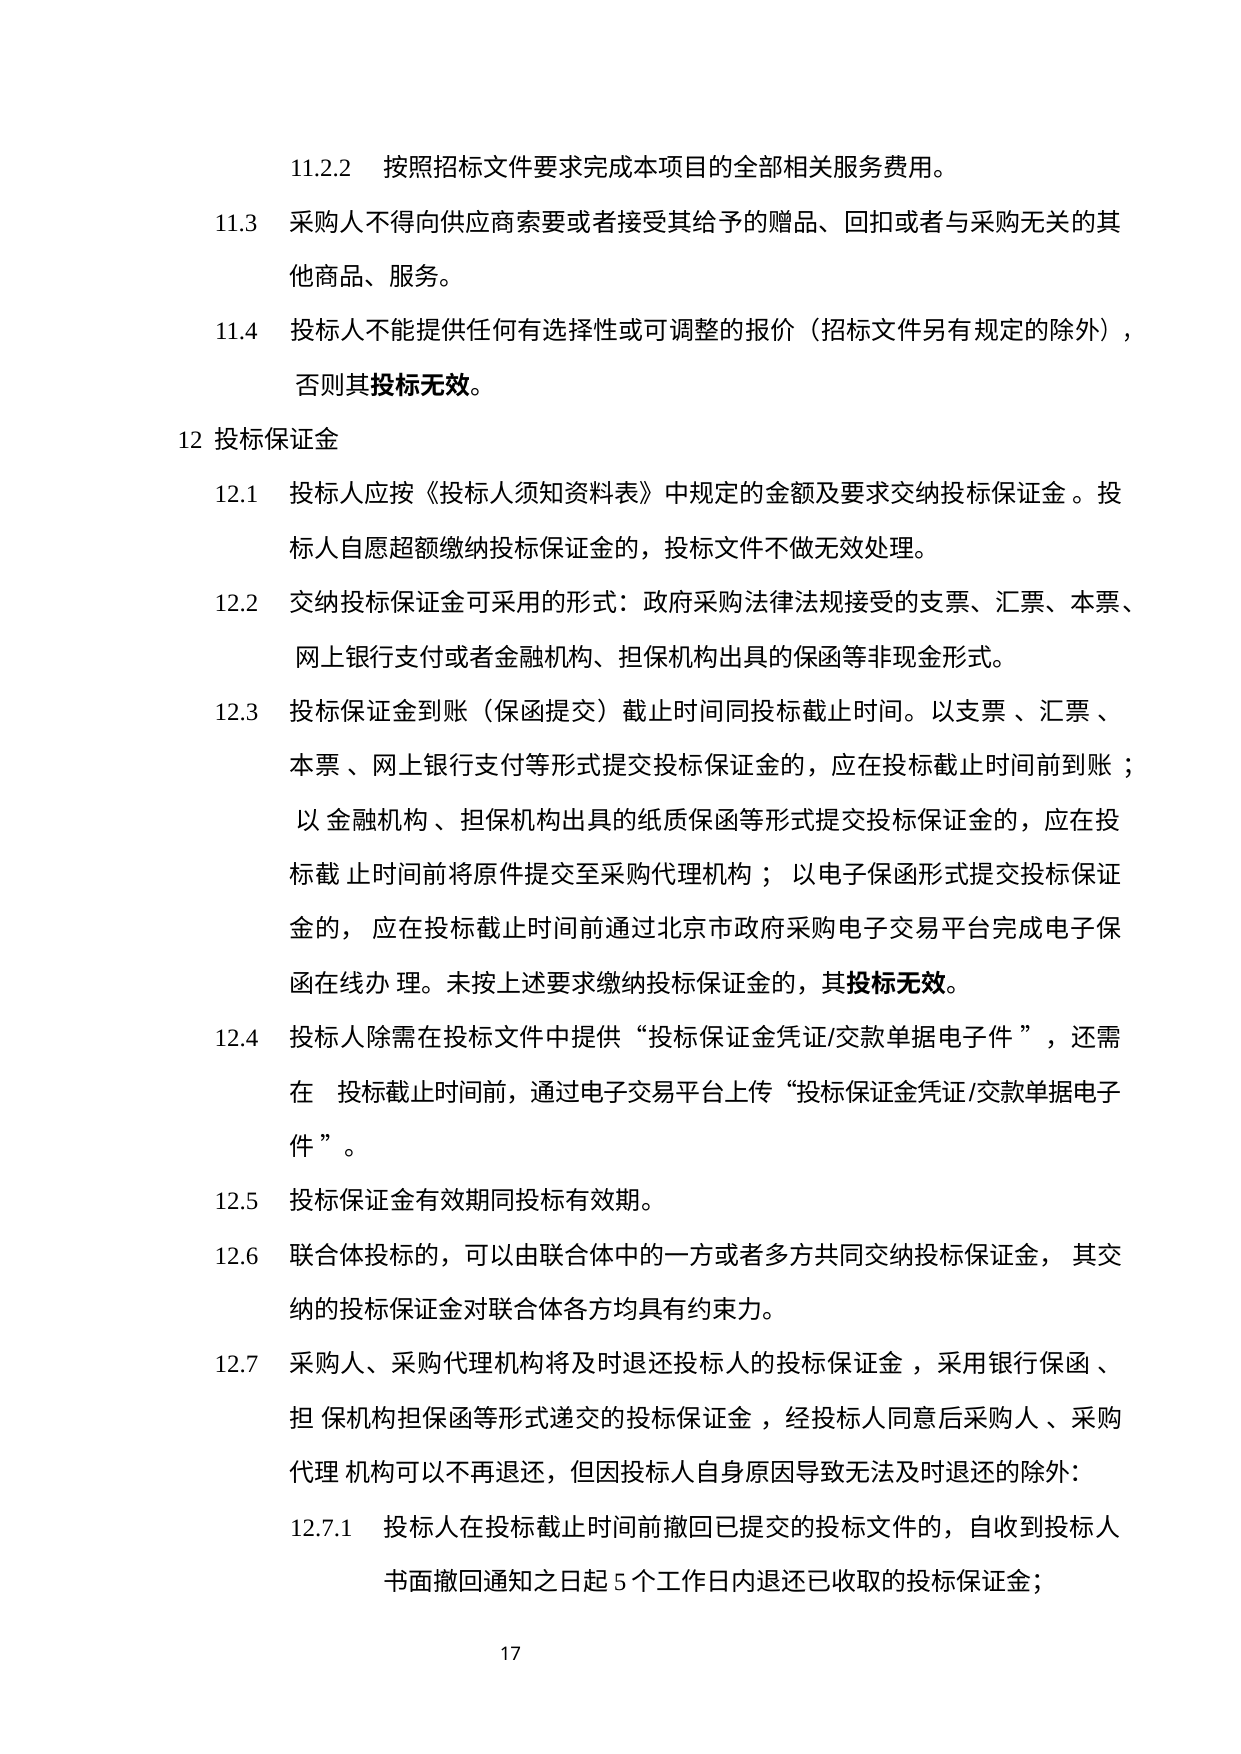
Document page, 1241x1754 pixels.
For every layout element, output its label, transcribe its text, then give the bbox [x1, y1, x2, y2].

list 按照招标文件要求完成本项目的全部相关服务费用。 [290, 148, 1122, 184]
list 投标人除需在投标文件中提供“投标保证金凭证/交款单据电子件 ”，还需在 投标截止时间前，通过电子交易平台上传“投标保证金凭证/交款单据电子件 ”。 [214, 1018, 1122, 1163]
list 联合体投标的，可以由联合体中的一方或者多方共同交纳投标保证金， 其交纳的投标保证金对联合体各方均具有约束力。 [214, 1235, 1122, 1326]
list 投标保证金 [177, 419, 1122, 456]
list 投标保证金到账（保函提交）截止时间同投标截止时间。以支票 、汇票 、本票 、网上银行支付等形式提交投标保证金的，应在投标截止时间前到账 ； 以 金融机构 、担保机构出具的纸质保函等形式提交投标保证金的，应在投标截 止时间前将原件提交至采购代理机构 ； 以电子保函形式提交投标保证金的， 应在投标截止时间前通过北京市政府采购电子交易平台完成电子保函在线办 理。未按上述要求缴纳投标保证金的，其投标无效。 [214, 691, 1122, 999]
list 投标人在投标截止时间前撤回已提交的投标文件的，自收到投标人书面撤回通知之日起5个工作日内退还已收取的投标保证金； [290, 1507, 1122, 1598]
list 投标人应按《投标人须知资料表》中规定的金额及要求交纳投标保证金 。投 标人自愿超额缴纳投标保证金的，投标文件不做无效处理。 [214, 474, 1122, 564]
list 采购人不得向供应商索要或者接受其给予的赠品、回扣或者与采购无关的其他商品、服务。 [214, 202, 1122, 293]
list 采购人、采购代理机构将及时退还投标人的投标保证金 ，采用银行保函 、担 保机构担保函等形式递交的投标保证金 ，经投标人同意后采购人 、采购代理 机构可以不再退还，但因投标人自身原因导致无法及时退还的除外： [214, 1344, 1122, 1489]
list 交纳投标保证金可采用的形式：政府采购法律法规接受的支票、汇票、本票、 网上银行支付或者金融机构、担保机构出具的保函等非现金形式。 [214, 583, 1122, 673]
list 投标人不能提供任何有选择性或可调整的报价（招标文件另有规定的除外）， 否则其投标无效。 [215, 311, 1122, 401]
list 投标保证金有效期同投标有效期。 [214, 1181, 1122, 1217]
